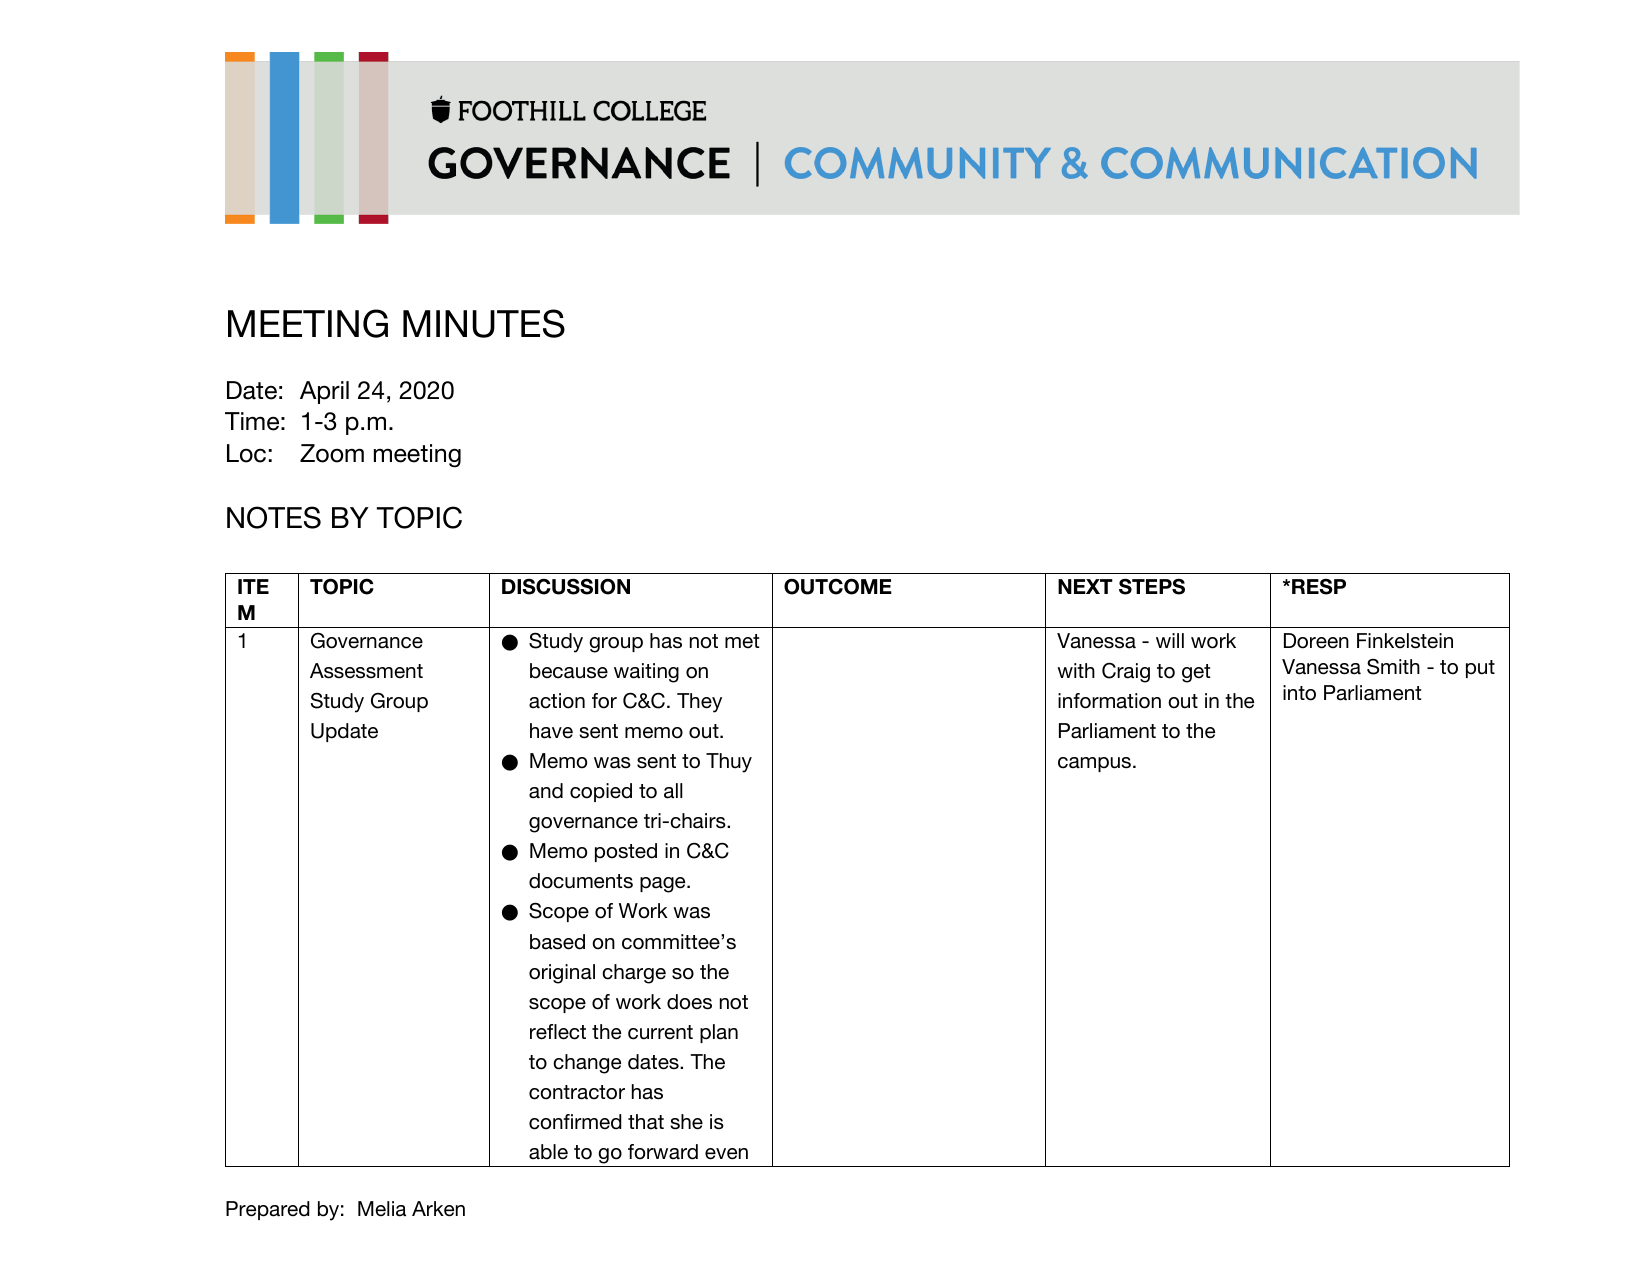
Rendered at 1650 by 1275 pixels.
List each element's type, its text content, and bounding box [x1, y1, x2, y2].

table_header DISCUSSION [490, 574, 772, 627]
table_cell 1 [226, 628, 298, 1166]
table_header NEXT STEPS [1046, 574, 1270, 627]
subtitle MEETING MINUTES [225, 301, 1566, 348]
table_header TOPIC [299, 574, 489, 627]
text Date: April 24, 2020 [225, 375, 1566, 406]
table_cell Doreen Finkelstein Vanessa Smith - to put into Parliament [1271, 628, 1509, 1166]
subtitle NOTES BY TOPIC [225, 499, 1566, 573]
table_header ITEM [226, 574, 298, 627]
table_header *RESP [1271, 574, 1509, 627]
table_cell Governance Assessment Study Group Update [299, 628, 489, 1166]
table_cell [773, 628, 1045, 1166]
table_header OUTCOME [773, 574, 1045, 627]
table_cell Vanessa - will work with Craig to get information out in the Parliament to the campus. [1046, 628, 1270, 1166]
text Loc: Zoom meeting [225, 438, 1566, 495]
picture [225, 52, 1520, 224]
text Time: 1-3 p.m. [225, 406, 1566, 438]
